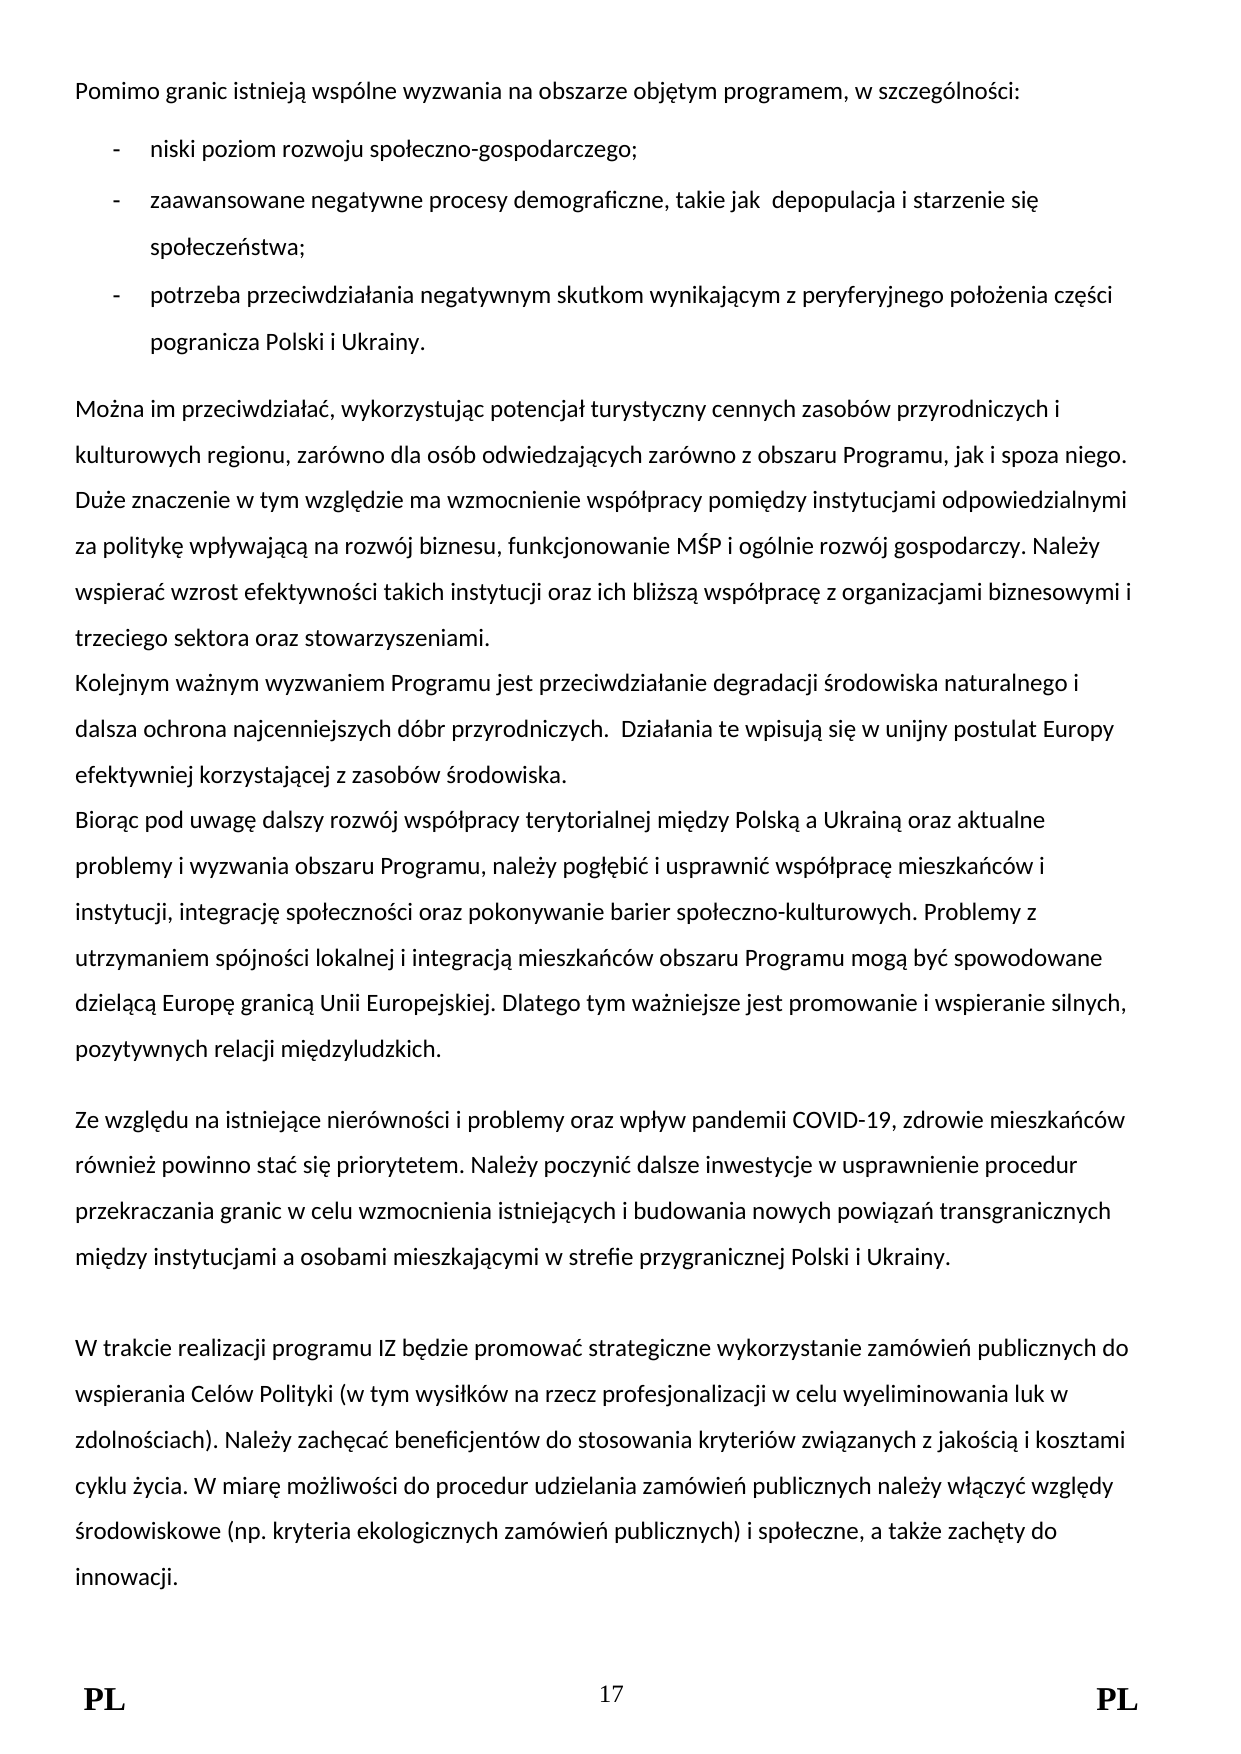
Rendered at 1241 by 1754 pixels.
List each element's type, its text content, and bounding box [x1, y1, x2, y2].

text W trakcie realizacji programu IZ będzie promować strategiczne wykorzystanie zamówień publicznych do wspierania Celów Polityki (w tym wysiłków na rzecz profesjonalizacji w celu wyeliminowania luk w zdolnościach). Należy zachęcać beneficjentów do stosowania kryteriów związanych z jakością i kosztami cyklu życia. W miarę możliwości do procedur udzielania zamówień publicznych należy włączyć względy środowiskowe (np. kryteria ekologicznych zamówień publicznych) i społeczne, a także zachęty do innowacji. [75, 1333, 1143, 1592]
list niski poziom rozwoju społeczno-gospodarczego; [112, 131, 1143, 165]
text Można im przeciwdziałać, wykorzystując potencjał turystyczny cennych zasobów przyrodniczych i kulturowych regionu, zarówno dla osób odwiedzających zarówno z obszaru Programu, jak i spoza niego. Duże znaczenie w tym względzie ma wzmocnienie współpracy pomiędzy instytucjami odpowiedzialnymi za politykę wpływającą na rozwój biznesu, funkcjonowanie MŚP i ogólnie rozwój gospodarczy. Należy wspierać wzrost efektywności takich instytucji oraz ich bliższą współpracę z organizacjami biznesowymi i trzeciego sektora oraz stowarzyszeniami. [75, 393, 1143, 652]
list zaawansowane negatywne procesy demograficzne, takie jak depopulacja i starzenie się społeczeństwa; [112, 182, 1143, 262]
text Pomimo granic istnieją wspólne wyzwania na obszarze objętym programem, w szczególności: [75, 75, 1143, 106]
list potrzeba przeciwdziałania negatywnym skutkom wynikającym z peryferyjnego położenia części pogranicza Polski i Ukrainy. [112, 277, 1143, 357]
text Biorąc pod uwagę dalszy rozwój współpracy terytorialnej między Polską a Ukrainą oraz aktualne problemy i wyzwania obszaru Programu, należy pogłębić i usprawnić współpracę mieszkańców i instytucji, integrację społeczności oraz pokonywanie barier społeczno-kulturowych. Problemy z utrzymaniem spójności lokalnej i integracją mieszkańców obszaru Programu mogą być spowodowane dzielącą Europę granicą Unii Europejskiej. Dlatego tym ważniejsze jest promowanie i wspieranie silnych, pozytywnych relacji międzyludzkich. [75, 804, 1143, 1064]
text Kolejnym ważnym wyzwaniem Programu jest przeciwdziałanie degradacji środowiska naturalnego i dalsza ochrona najcenniejszych dóbr przyrodniczych. Działania te wpisują się w unijny postulat Europy efektywniej korzystającej z zasobów środowiska. [75, 667, 1143, 789]
text Ze względu na istniejące nierówności i problemy oraz wpływ pandemii COVID-19, zdrowie mieszkańców również powinno stać się priorytetem. Należy poczynić dalsze inwestycje w usprawnienie procedur przekraczania granic w celu wzmocnienia istniejących i budowania nowych powiązań transgranicznych między instytucjami a osobami mieszkającymi w strefie przygranicznej Polski i Ukrainy. [75, 1104, 1143, 1272]
